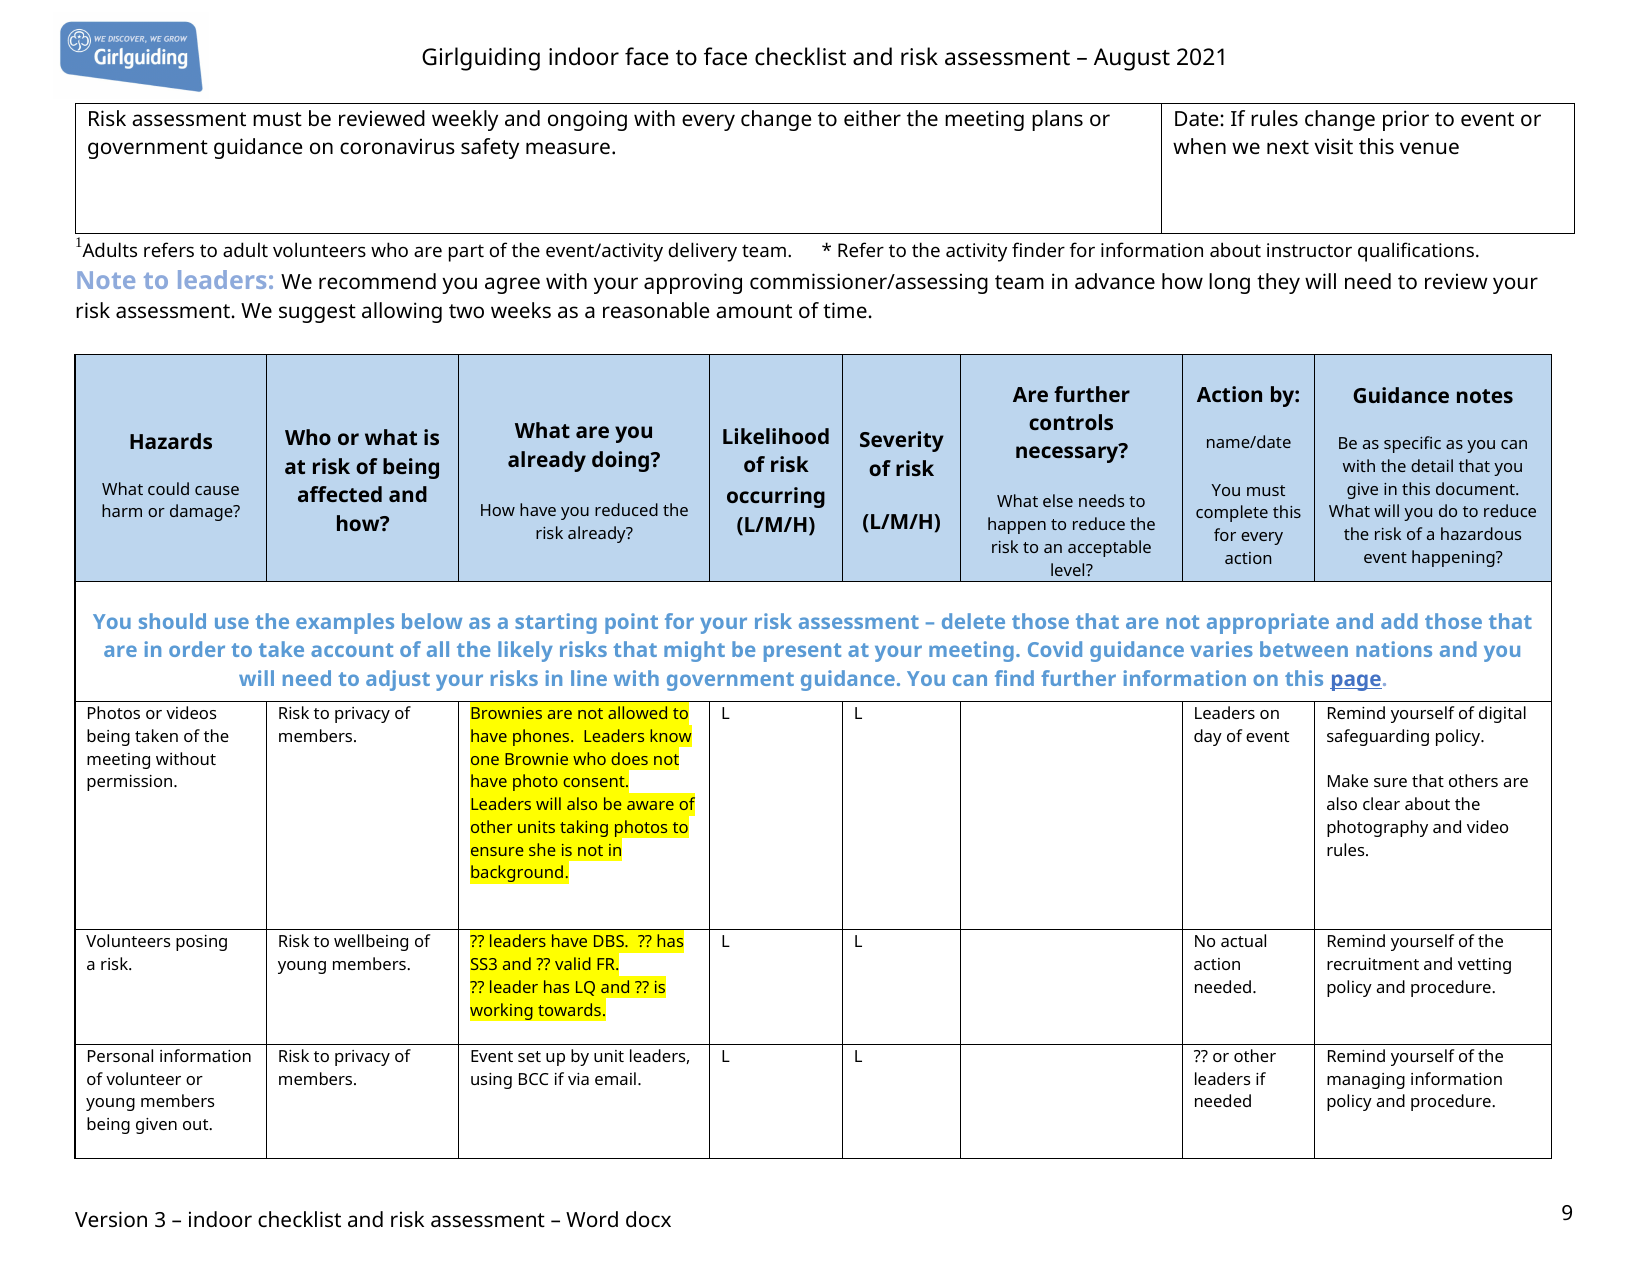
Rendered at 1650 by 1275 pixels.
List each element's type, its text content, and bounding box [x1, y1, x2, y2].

text 1Adults refers to adult volunteers who are part of the event/activity delivery team. * Refer to the activity finder for information about instructor qualifications. [75, 234, 1575, 262]
table_cell Risk to wellbeing of young members. [267, 930, 458, 1044]
table_header Severity of risk (L/M/H) [843, 355, 960, 581]
table_cell Remind yourself of the managing information policy and procedure. [1315, 1045, 1551, 1158]
table_cell No actual action needed. [1183, 930, 1314, 1044]
table_cell Event set up by unit leaders, using BCC if via email. [459, 1045, 709, 1158]
table_cell Brownies are not allowed to have phones. Leaders know one Brownie who does not have photo consent. Leaders will also be aware of other units taking photos to ensure she is not in background. [459, 702, 709, 929]
table_cell Personal information of volunteer or young members being given out. [76, 1045, 266, 1158]
table_header What are you already doing? How have you reduced the risk already? [459, 355, 709, 581]
table_header Guidance notes Be as specific as you can with the detail that you give in this document. What will you do to reduce the risk of a hazardous event happening? [1315, 355, 1551, 581]
table_cell [961, 1045, 1182, 1158]
table_cell [961, 930, 1182, 1044]
table_cell L [843, 1045, 960, 1158]
table_cell Risk assessment must be reviewed weekly and ongoing with every change to either the meeting plans or government guidance on coronavirus safety measure. [76, 104, 1161, 233]
table_header Action by: name/date You must complete this for every action [1183, 355, 1314, 581]
table_cell Photos or videos being taken of the meeting without permission. [76, 702, 266, 929]
table_header Likelihoodof risk occurring (L/M/H) [710, 355, 842, 581]
table_cell Leaders on day of event [1183, 702, 1314, 929]
table_cell You should use the examples below as a starting point for your risk assessment – delete those that are not appropriate and add those that are in order to take account of all the likely risks that might be present at your meeting. Covid guidance varies between nations and you will need to adjust your risks in line with government guidance. You can find further information on this page. [76, 582, 1551, 701]
table_header Are further controls necessary? What else needs to happen to reduce the risk to an acceptable level? [961, 355, 1182, 581]
picture [53, 12, 209, 99]
table_cell L [843, 702, 960, 929]
text Note to leaders: We recommend you agree with your approving commissioner/assessing team in advance how long they will need to review your risk assessment. We suggest allowing two weeks as a reasonable amount of time. [75, 262, 1575, 325]
table_header Hazards What could cause harm or damage? [76, 355, 266, 581]
table_cell Remind yourself of the recruitment and vetting policy and procedure. [1315, 930, 1551, 1044]
table_cell L [710, 930, 842, 1044]
table_cell Volunteers posing a risk. [76, 930, 266, 1044]
table_header Who or what is at risk of being affected and how? [267, 355, 458, 581]
table_cell Remind yourself of digital safeguarding policy. Make sure that others are also clear about the photography and video rules. [1315, 702, 1551, 929]
table_cell ?? leaders have DBS. ?? has SS3 and ?? valid FR. ?? leader has LQ and ?? is working towards. [459, 930, 709, 1044]
table_cell L [710, 1045, 842, 1158]
table_cell Risk to privacy of members. [267, 1045, 458, 1158]
table_cell [961, 702, 1182, 929]
table_cell Risk to privacy of members. [267, 702, 458, 929]
table_cell ?? or other leaders if needed [1183, 1045, 1314, 1158]
table_cell L [710, 702, 842, 929]
table_cell Date: If rules change prior to event or when we next visit this venue [1162, 104, 1574, 233]
table_cell L [843, 930, 960, 1044]
